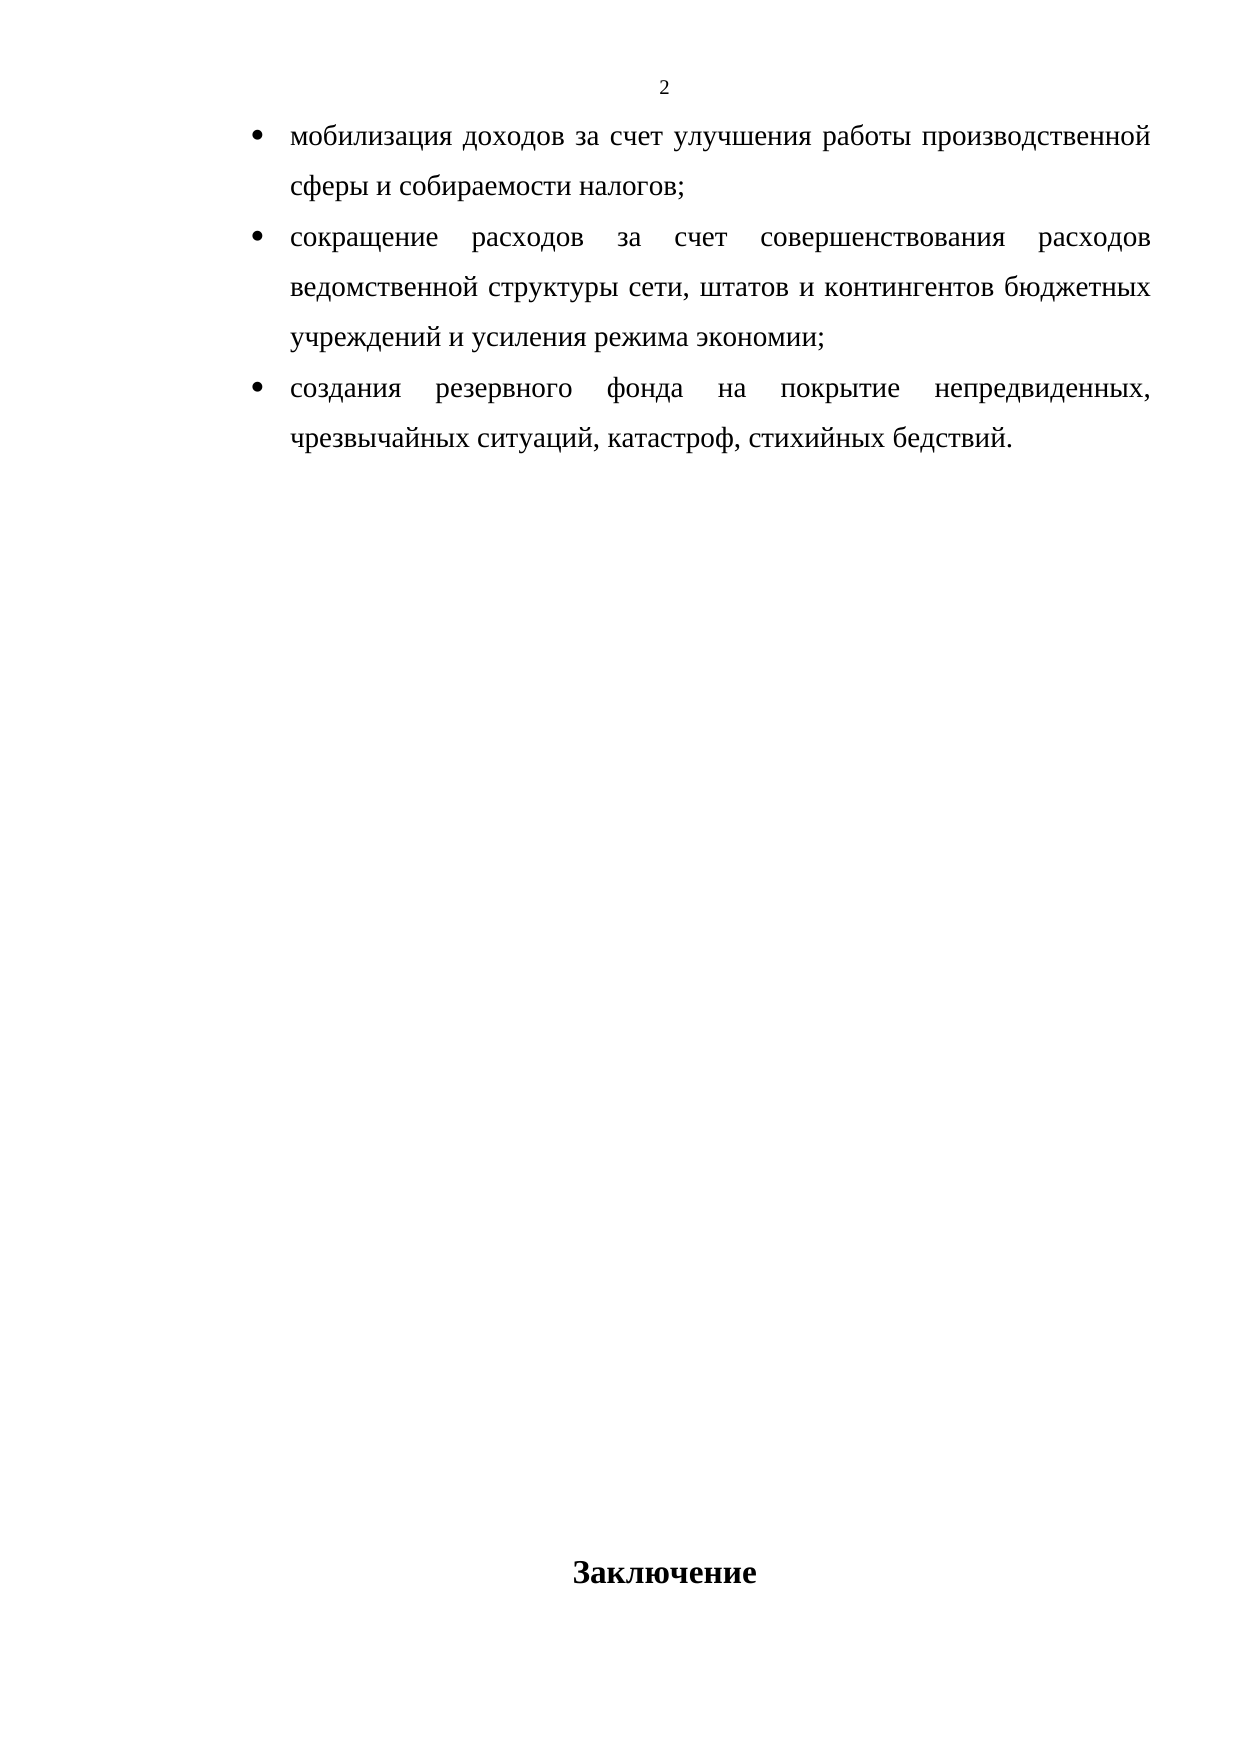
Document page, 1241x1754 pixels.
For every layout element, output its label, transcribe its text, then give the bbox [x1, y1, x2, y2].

title Заключение [177, 1552, 1152, 1590]
list мобилизация доходов за счет улучшения работы производственной сферы и собираемости налогов; [252, 118, 1152, 202]
list сокращение расходов за счет совершенствования расходов ведомственной структуры сети, штатов и контингентов бюджетных учреждений и усиления режима экономии; [252, 219, 1152, 353]
list создания резервного фонда на покрытие непредвиденных, чрезвычайных ситуаций, катастроф, стихийных бедствий. [252, 370, 1152, 454]
